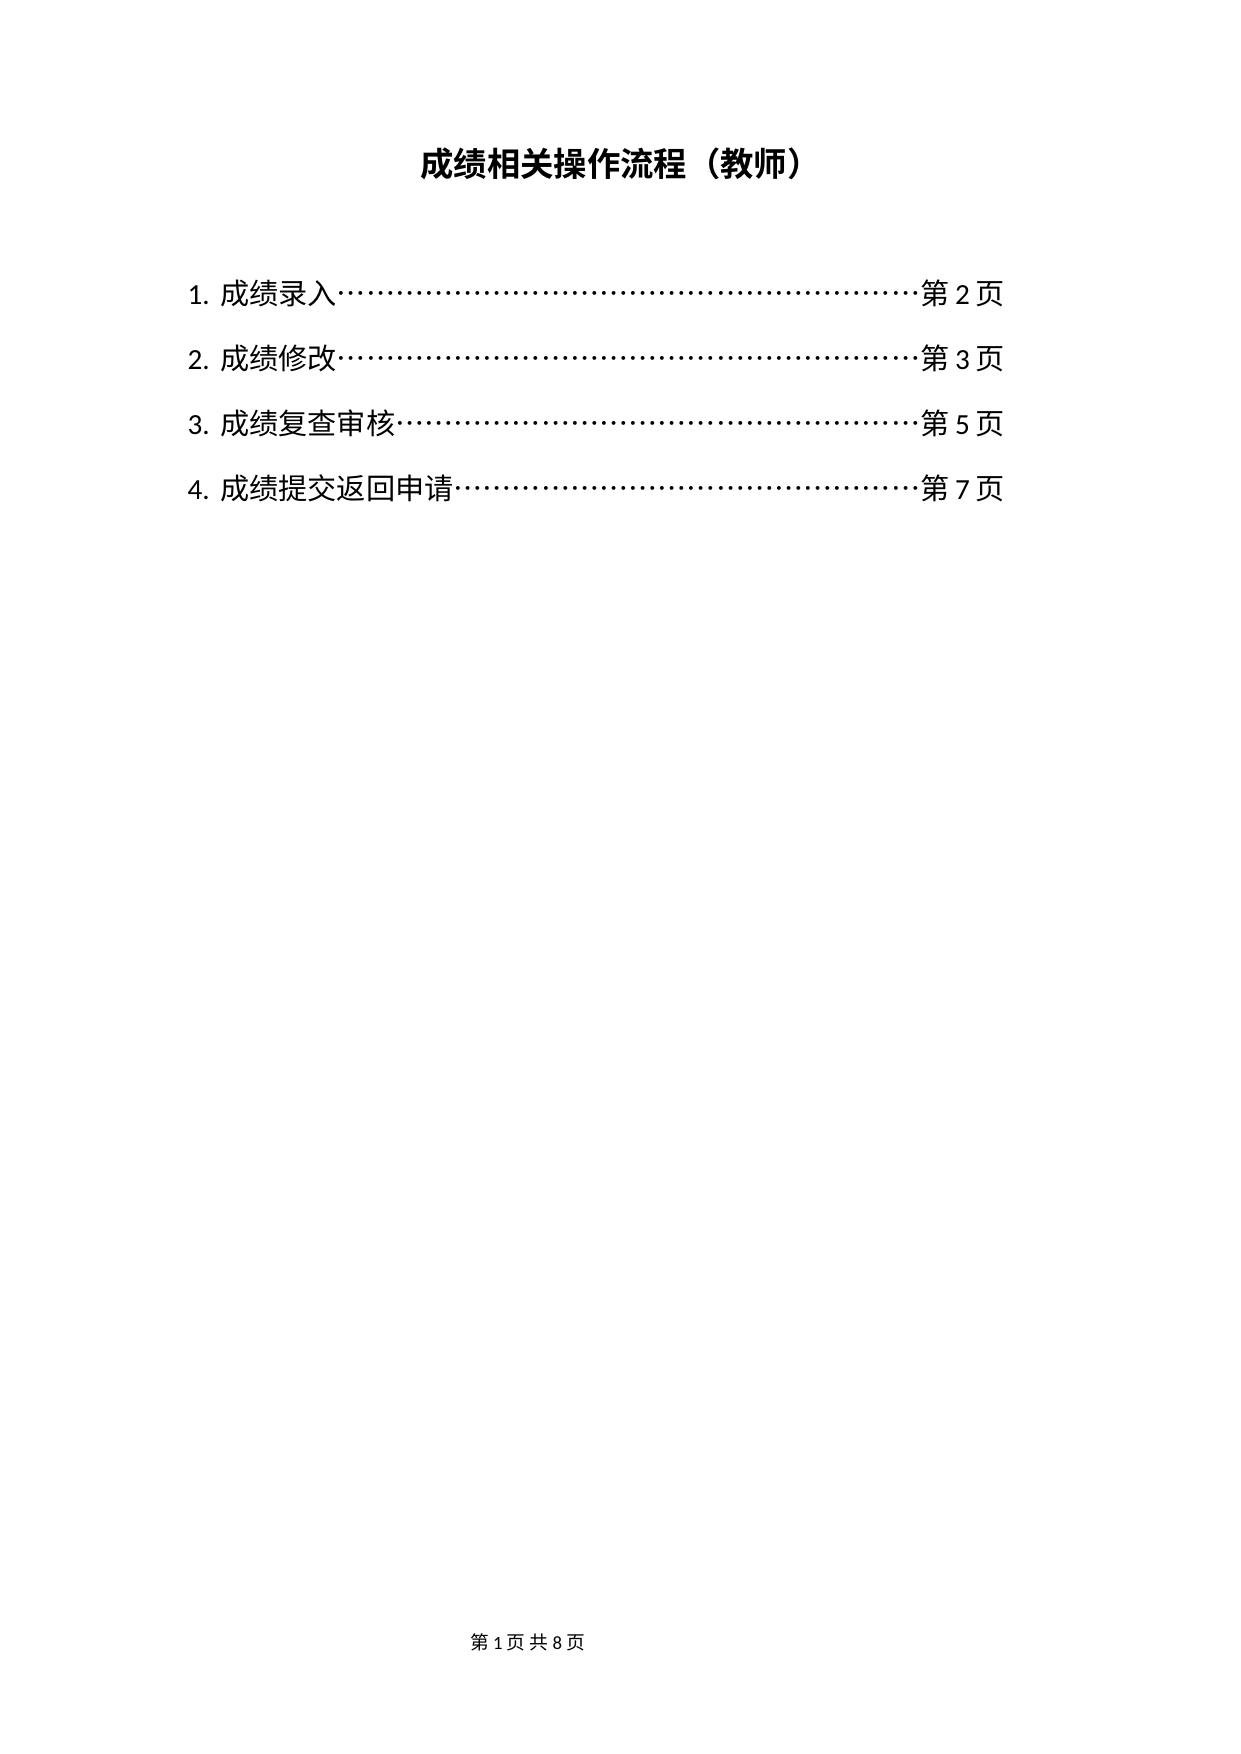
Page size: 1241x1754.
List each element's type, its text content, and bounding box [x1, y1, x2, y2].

list 成绩录入……………………………………………………第2页 [187, 259, 1053, 324]
text 成绩相关操作流程（教师） [187, 129, 1053, 194]
list 成绩复查审核………………………………………………第5页 [187, 389, 1053, 454]
list 成绩修改……………………………………………………第3页 [187, 324, 1053, 389]
list 成绩提交返回申请…………………………………………第7页 [187, 454, 1053, 519]
